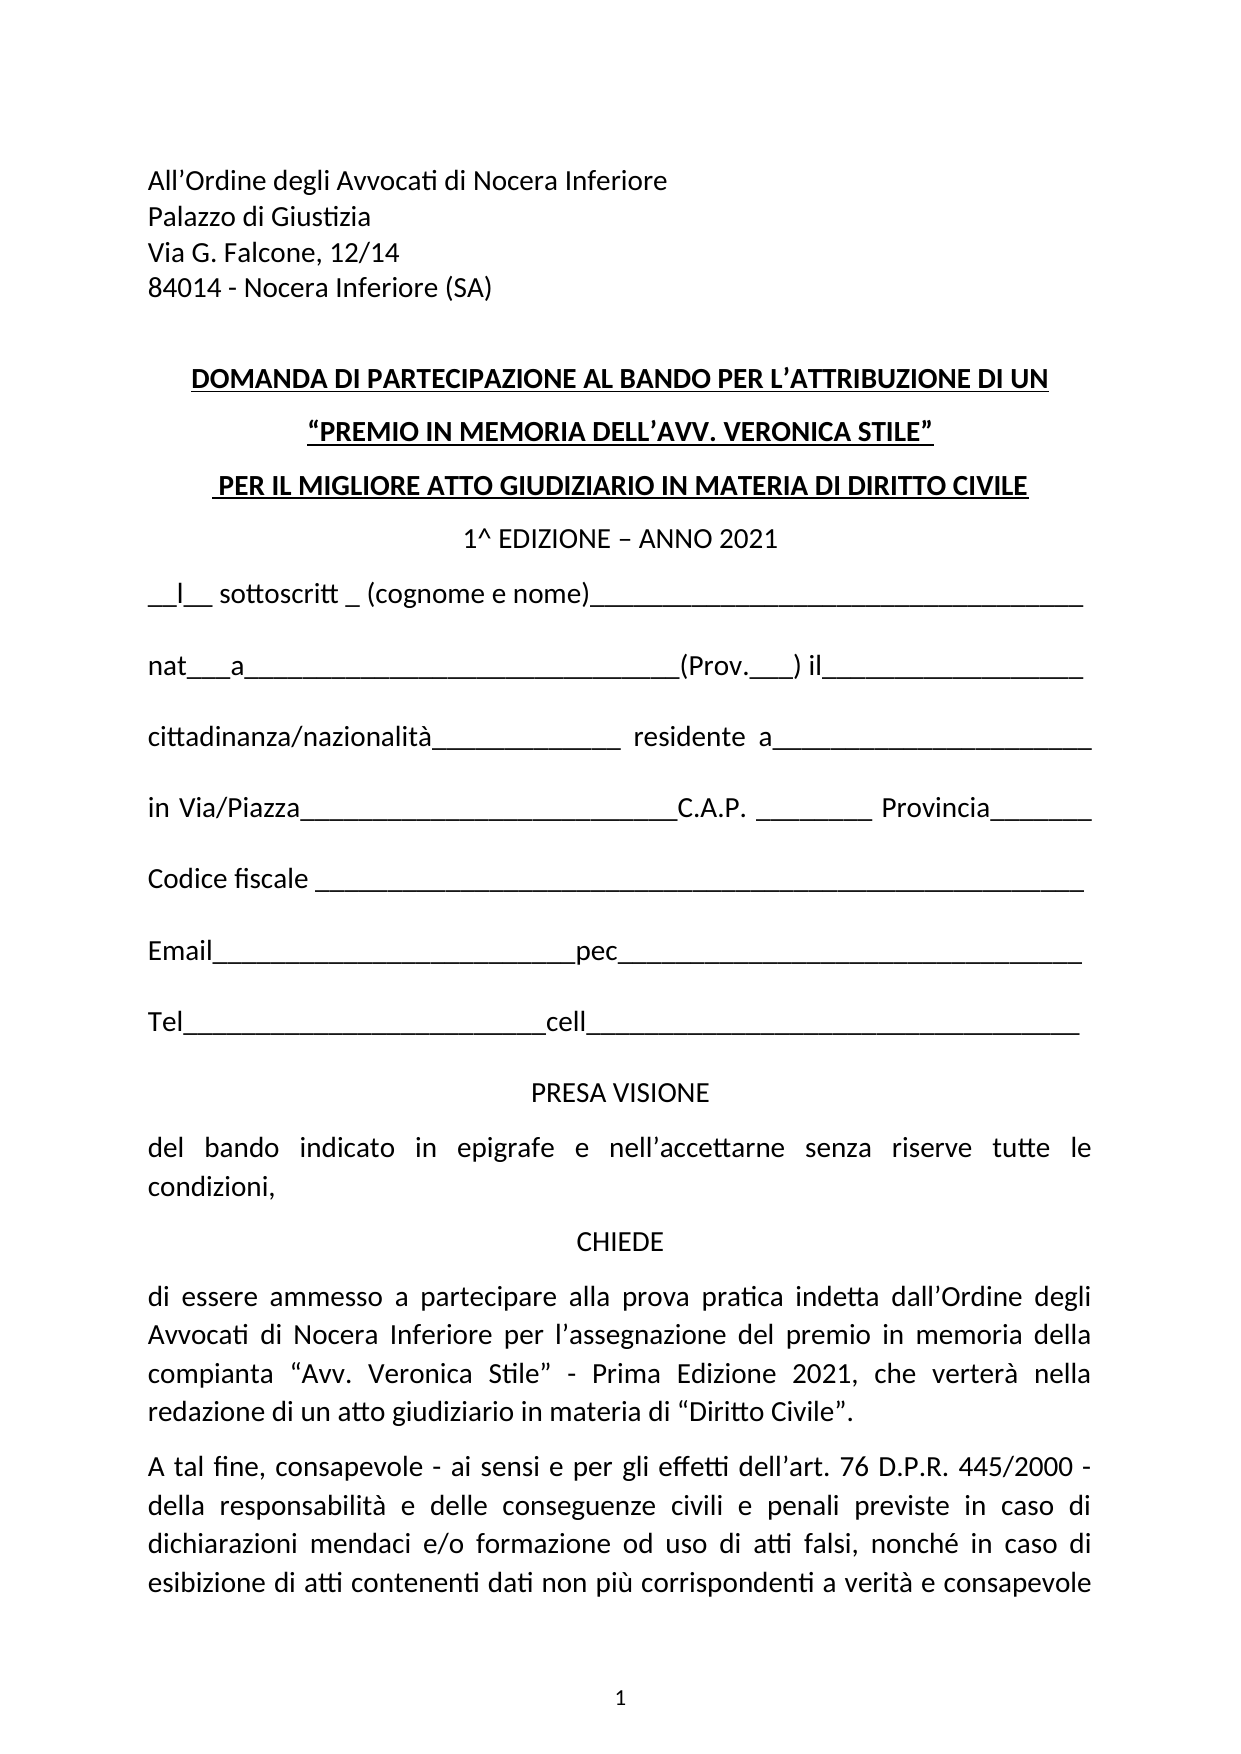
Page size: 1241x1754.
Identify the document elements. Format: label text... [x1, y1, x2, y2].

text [148, 1448, 1093, 1599]
text 84014 - Nocera Inferiore (SA) [148, 269, 1093, 305]
text Palazzo di Giustizia [148, 198, 1093, 234]
text del bando indicato in epigrafe e nell’accettarne senza riserve tutte le condizioni, [148, 1129, 1093, 1203]
text cittadinanza/nazionalità_____________ residente a______________________ in Via/Piazza__________________________C.A.P. ________ Provincia_______ Codice fiscale _____________________________________________________ [148, 718, 1093, 896]
text di essere ammesso a partecipare alla prova pratica indetta dall’Ordine degli Avvocati di Nocera Inferiore per l’assegnazione del premio in memoria della compianta “Avv. Veronica Stile” - Prima Edizione 2021, che verterà nella redazione di un atto giudiziario in materia di “Diritto Civile”. [148, 1278, 1093, 1429]
text PER IL MIGLIORE ATTO GIUDIZIARIO IN MATERIA DI DIRITTO CIVILE [148, 467, 1093, 503]
text All’Ordine degli Avvocati di Nocera Inferiore [148, 162, 1093, 198]
text nat___a______________________________(Prov.___) il__________________ [148, 647, 1093, 682]
text __l__ sottoscritt _ (cognome e nome)__________________________________ [148, 576, 1093, 611]
text 1^ EDIZIONE – ANNO 2021 [148, 520, 1093, 556]
text DOMANDA DI PARTECIPAZIONE AL BANDO PER L’ATTRIBUZIONE DI UN “PREMIO IN MEMORIA DELL’AVV. VERONICA STILE” [148, 360, 1093, 449]
text Tel_________________________cell__________________________________ [148, 1003, 1093, 1039]
text Via G. Falcone, 12/14 [148, 234, 1093, 269]
text CHIEDE [148, 1223, 1093, 1258]
text Email_________________________pec________________________________ [148, 932, 1093, 967]
text PRESA VISIONE [148, 1074, 1093, 1110]
